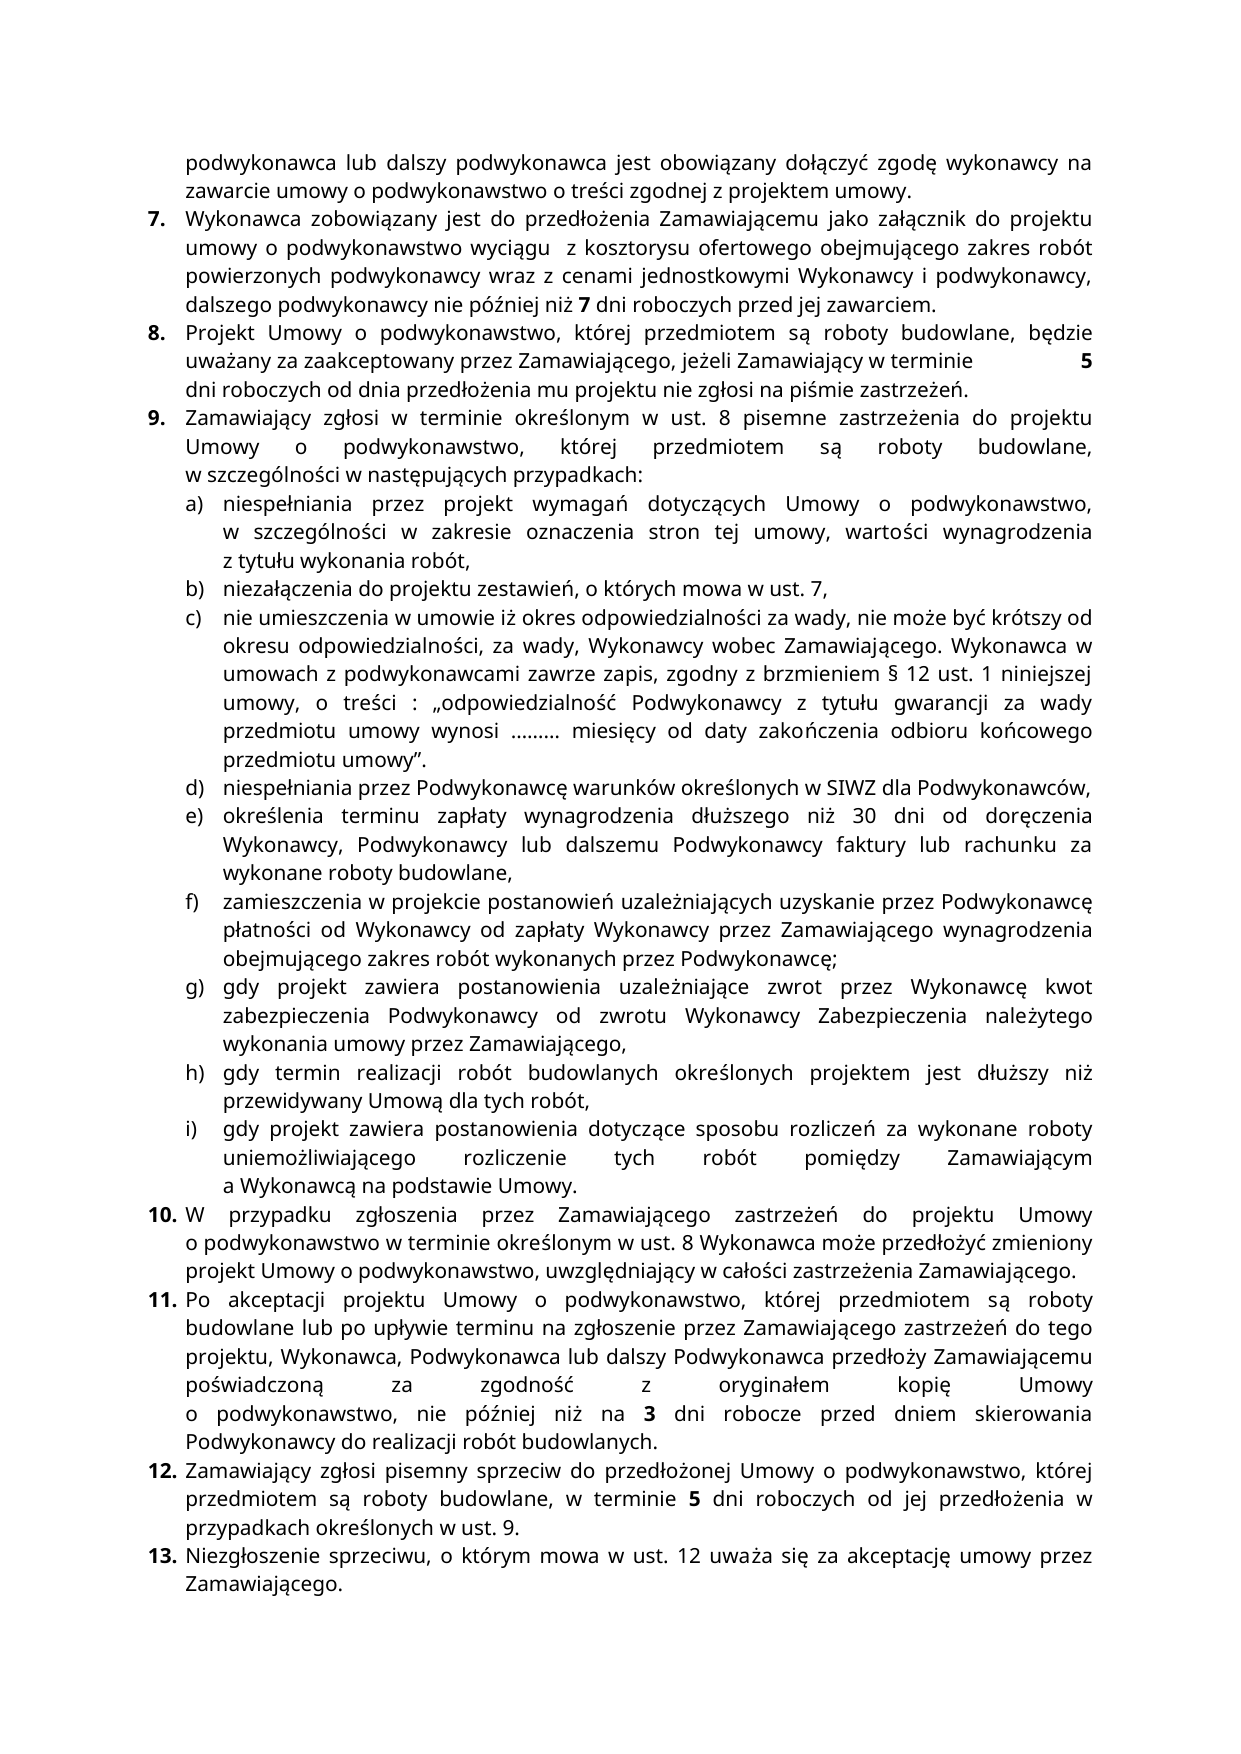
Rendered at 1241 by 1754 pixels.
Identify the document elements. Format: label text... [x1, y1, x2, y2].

list niespełniania przez Podwykonawcę warunków określonych w SIWZ dla Podwykonawców, [185, 773, 1093, 802]
list zamieszczenia w projekcie postanowień uzależniających uzyskanie przez Podwykonawcę płatności od Wykonawcy od zapłaty Wykonawcy przez Zamawiającego wynagrodzenia obejmującego zakres robót wykonanych przez Podwykonawcę; [185, 887, 1093, 972]
list W przypadku zgłoszenia przez Zamawiającego zastrzeżeń do projektu Umowy o podwykonawstwo w terminie określonym w ust. 8 Wykonawca może przedłożyć zmieniony projekt Umowy o podwykonawstwo, uwzględniający w całości zastrzeżenia Zamawiającego. [148, 1200, 1093, 1285]
list Po akceptacji projektu Umowy o podwykonawstwo, której przedmiotem są roboty budowlane lub po upływie terminu na zgłoszenie przez Zamawiającego zastrzeżeń do tego projektu, Wykonawca, Podwykonawca lub dalszy Podwykonawca przedłoży Zamawiającemu poświadczoną za zgodność z oryginałem kopię Umowy o podwykonawstwo, nie później niż na 3 dni robocze przed dniem skierowania Podwykonawcy do realizacji robót budowlanych. [148, 1285, 1093, 1456]
list nie umieszczenia w umowie iż okres odpowiedzialności za wady, nie może być krótszy od okresu odpowiedzialności, za wady, Wykonawcy wobec Zamawiającego. Wykonawca w umowach z podwykonawcami zawrze zapis, zgodny z brzmieniem § 12 ust. 1 niniejszej umowy, o treści : „odpowiedzialność Podwykonawcy z tytułu gwarancji za wady przedmiotu umowy wynosi ……… miesięcy od daty zakończenia odbioru końcowego przedmiotu umowy”. [185, 603, 1093, 773]
list niespełniania przez projekt wymagań dotyczących Umowy o podwykonawstwo, w szczególności w zakresie oznaczenia stron tej umowy, wartości wynagrodzenia z tytułu wykonania robót, [185, 489, 1093, 574]
list gdy termin realizacji robót budowlanych określonych projektem jest dłuższy niż przewidywany Umową dla tych robót, [185, 1058, 1093, 1114]
list Zamawiający zgłosi pisemny sprzeciw do przedłożonej Umowy o podwykonawstwo, której przedmiotem są roboty budowlane, w terminie 5 dni roboczych od jej przedłożenia w przypadkach określonych w ust. 9. [148, 1456, 1093, 1541]
list gdy projekt zawiera postanowienia uzależniające zwrot przez Wykonawcę kwot zabezpieczenia Podwykonawcy od zwrotu Wykonawcy Zabezpieczenia należytego wykonania umowy przez Zamawiającego, [185, 972, 1093, 1058]
list Zamawiający zgłosi w terminie określonym w ust. 8 pisemne zastrzeżenia do projektu Umowy o podwykonawstwo, której przedmiotem są roboty budowlane, w szczególności w następujących przypadkach: [148, 403, 1093, 489]
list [148, 148, 1093, 204]
list Projekt Umowy o podwykonawstwo, której przedmiotem są roboty budowlane, będzie uważany za zaakceptowany przez Zamawiającego, jeżeli Zamawiający w terminie 5 dni roboczych od dnia przedłożenia mu projektu nie zgłosi na piśmie zastrzeżeń. [148, 318, 1093, 403]
list gdy projekt zawiera postanowienia dotyczące sposobu rozliczeń za wykonane roboty uniemożliwiającego rozliczenie tych robót pomiędzy Zamawiającym a Wykonawcą na podstawie Umowy. [185, 1114, 1093, 1200]
list Niezgłoszenie sprzeciwu, o którym mowa w ust. 12 uważa się za akceptację umowy przez Zamawiającego. [148, 1541, 1093, 1598]
list niezałączenia do projektu zestawień, o których mowa w ust. 7, [185, 574, 1093, 603]
list określenia terminu zapłaty wynagrodzenia dłuższego niż 30 dni od doręczenia Wykonawcy, Podwykonawcy lub dalszemu Podwykonawcy faktury lub rachunku za wykonane roboty budowlane, [185, 802, 1093, 887]
list Wykonawca zobowiązany jest do przedłożenia Zamawiającemu jako załącznik do projektu umowy o podwykonawstwo wyciągu z kosztorysu ofertowego obejmującego zakres robót powierzonych podwykonawcy wraz z cenami jednostkowymi Wykonawcy i podwykonawcy, dalszego podwykonawcy nie później niż 7 dni roboczych przed jej zawarciem. [148, 204, 1093, 318]
